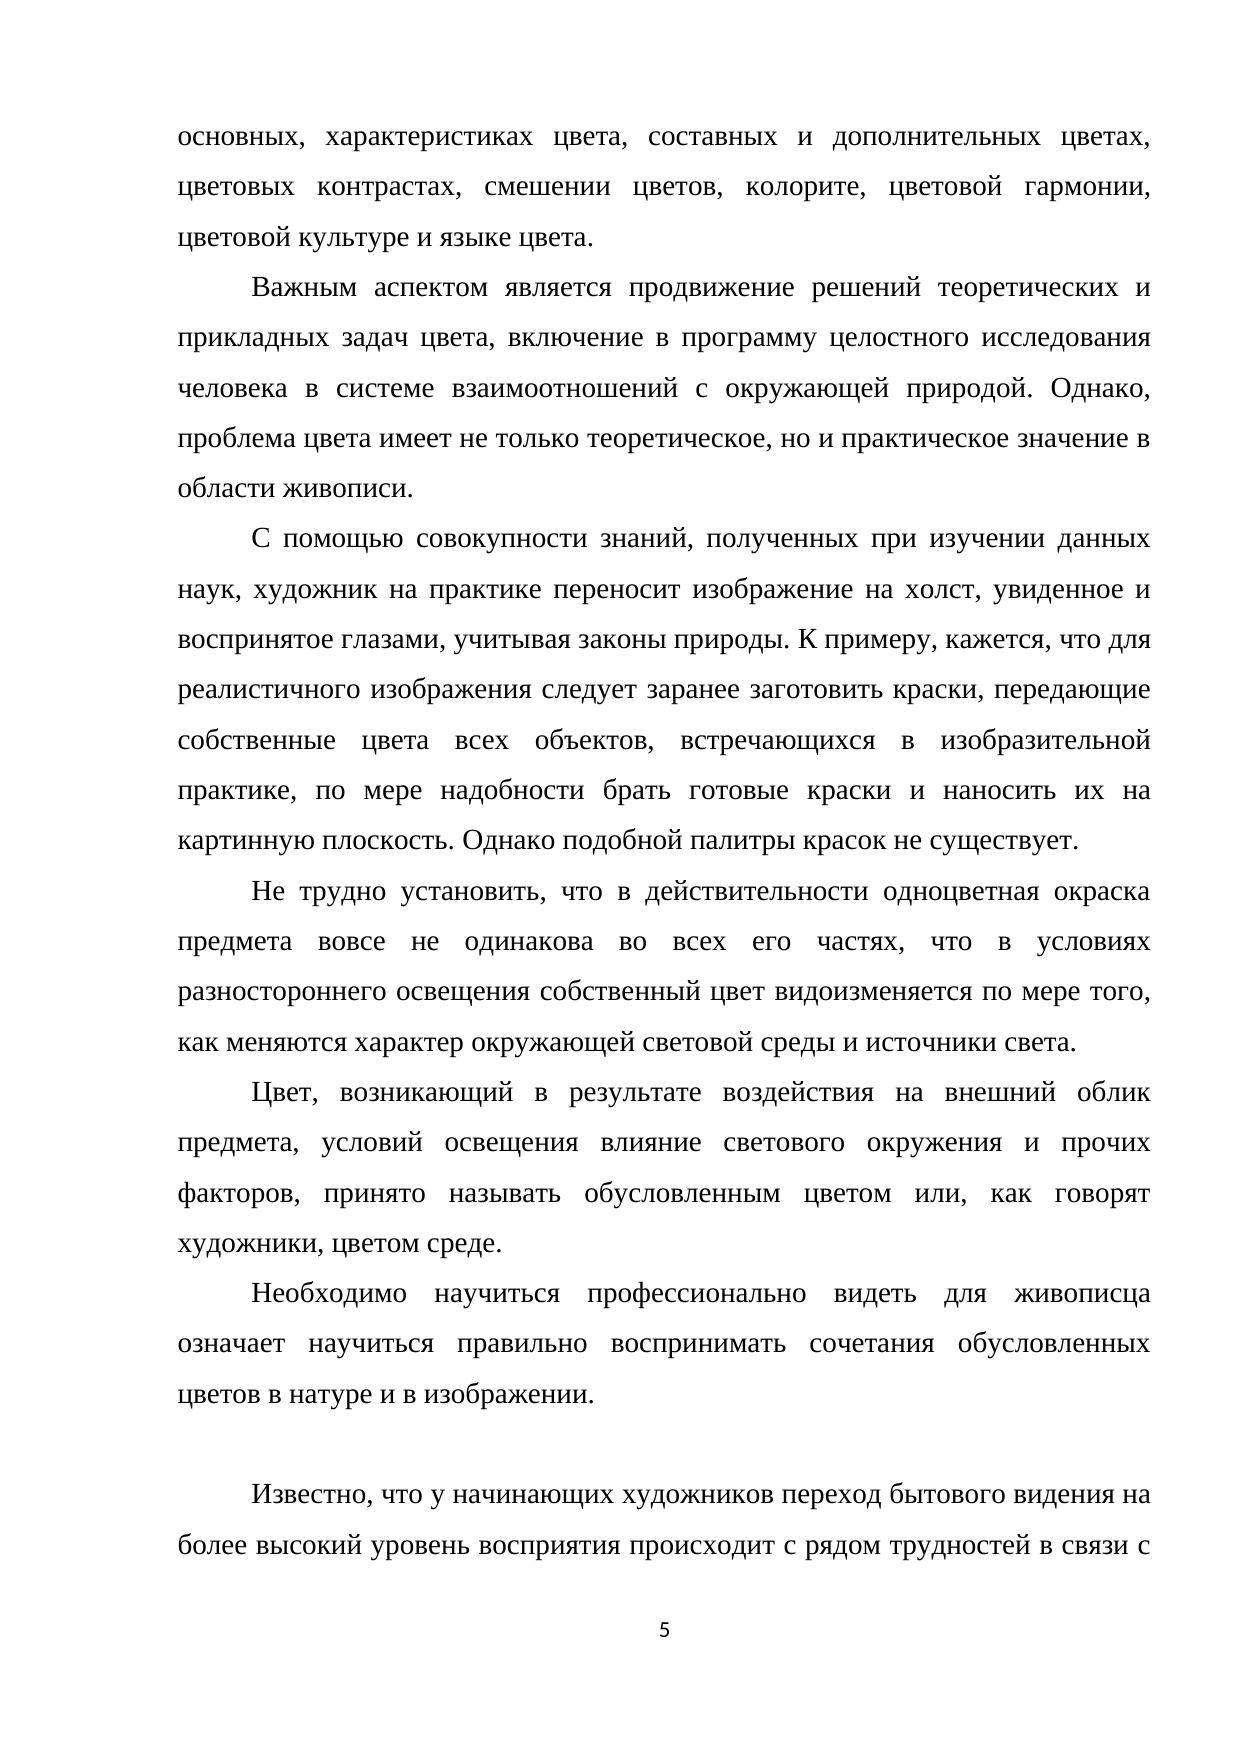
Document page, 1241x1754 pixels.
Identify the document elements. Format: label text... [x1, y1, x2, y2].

text Важным аспектом является продвижение решений теоретических и прикладных задач цвета, включение в программу целостного исследования человека в системе взаимоотношений с окружающей природой. Однако, проблема цвета имеет не только теоретическое, но и практическое значение в области живописи. [177, 269, 1152, 504]
text Необходимо научиться профессионально видеть для живописца означает научиться правильно воспринимать сочетания обусловленных цветов в натуре и в изображении. [177, 1275, 1152, 1409]
text Цвет, возникающий в результате воздействия на внешний облик предмета, условий освещения влияние светового окружения и прочих факторов, принято называть обусловленным цветом или, как говорят художники, цветом среде. [177, 1074, 1152, 1258]
text Не трудно установить, что в действительности одноцветная окраска предмета вовсе не одинакова во всех его частях, что в условиях разностороннего освещения собственный цвет видоизменяется по мере того, как меняются характер окружающей световой среды и источники света. [177, 873, 1152, 1057]
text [177, 1477, 1152, 1560]
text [177, 118, 1152, 252]
text С помощью совокупности знаний, полученных при изучении данных наук, художник на практике переносит изображение на холст, увиденное и воспринятое глазами, учитывая законы природы. К примеру, кажется, что для реалистичного изображения следует заранее заготовить краски, передающие собственные цвета всех объектов, встречающихся в изобразительной практике, по мере надобности брать готовые краски и наносить их на картинную плоскость. Однако подобной палитры красок не существует. [177, 521, 1152, 856]
